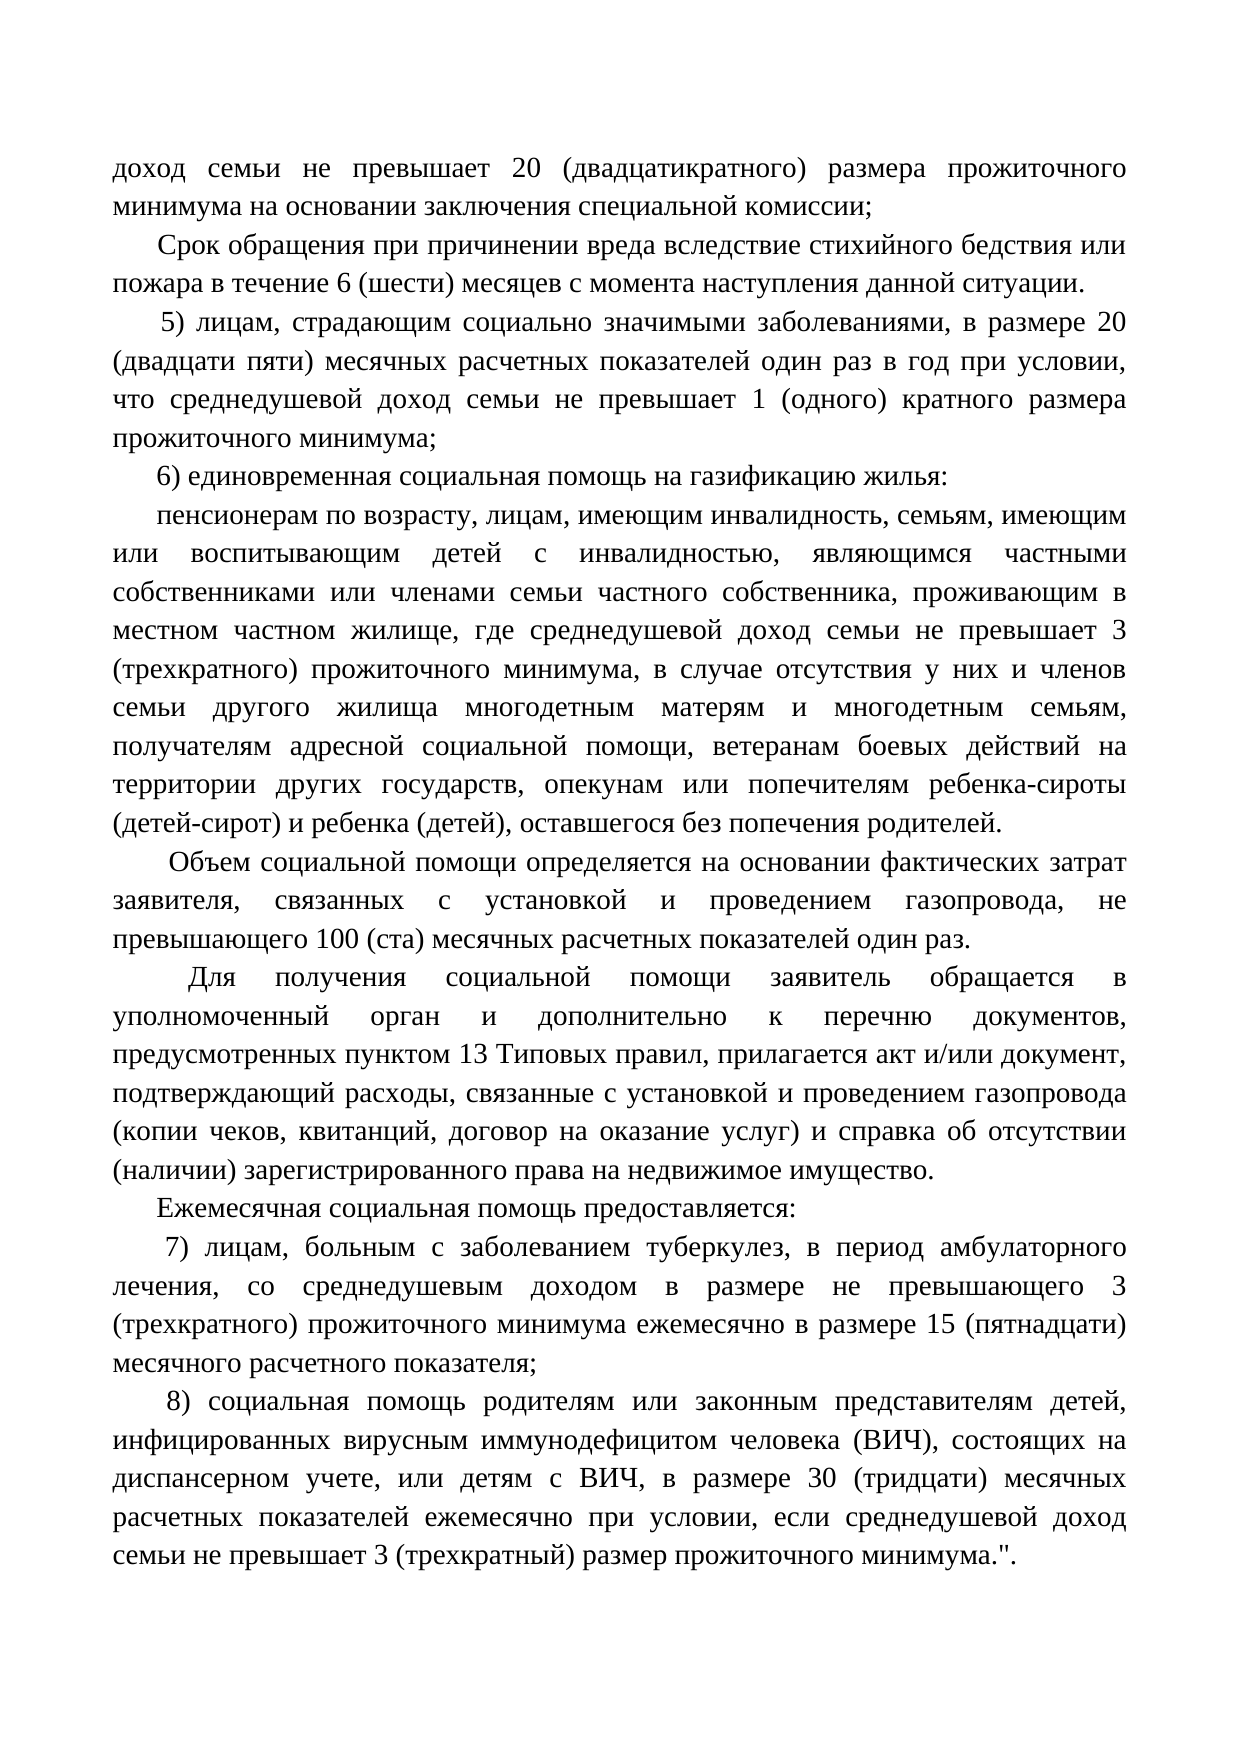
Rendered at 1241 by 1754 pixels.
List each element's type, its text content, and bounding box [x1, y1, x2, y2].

text 8) социальная помощь родителям или законным представителям детей, инфицированных вирусным иммунодефицитом человека (ВИЧ), состоящих на диспансерном учете, или детям с ВИЧ, в размере 30 (тридцати) месячных расчетных показателей ежемесячно при условии, если среднедушевой доход семьи не превышает 3 (трехкратный) размер прожиточного минимума.". [112, 1383, 1128, 1571]
text Для получения социальной помощи заявитель обращается в уполномоченный орган и дополнительно к перечню документов, предусмотренных пунктом 13 Типовых правил, прилагается акт и/или документ, подтверждающий расходы, связанные с установкой и проведением газопровода (копии чеков, квитанций, договор на оказание услуг) и справка об отсутствии (наличии) зарегистрированного права на недвижимое имущество. [112, 959, 1128, 1186]
text Объем социальной помощи определяется на основании фактических затрат заявителя, связанных с установкой и проведением газопровода, не превышающего 100 (ста) месячных расчетных показателей один раз. [112, 844, 1128, 954]
text Срок обращения при причинении вреда вследствие стихийного бедствия или пожара в течение 6 (шести) месяцев с момента наступления данной ситуации. [112, 227, 1128, 299]
text 7) лицам, больным с заболеванием туберкулез, в период амбулаторного лечения, со среднедушевым доходом в размере не превышающего 3 (трехкратного) прожиточного минимума ежемесячно в размере 15 (пятнадцати) месячного расчетного показателя; [112, 1229, 1128, 1378]
text Ежемесячная социальная помощь предоставляется: [112, 1191, 1128, 1224]
text пенсионерам по возрасту, лицам, имеющим инвалидность, семьям, имеющим или воспитывающим детей с инвалидностью, являющимся частными собственниками или членами семьи частного собственника, проживающим в местном частном жилище, где среднедушевой доход семьи не превышает 3 (трехкратного) прожиточного минимума, в случае отсутствия у них и членов семьи другого жилища многодетным матерям и многодетным семьям, получателям адресной социальной помощи, ветеранам боевых действий на территории других государств, опекунам или попечителям ребенка-сироты (детей-сирот) и ребенка (детей), оставшегося без попечения родителей. [112, 497, 1128, 839]
text 6) единовременная социальная помощь на газификацию жилья: [112, 458, 1128, 492]
text 5) лицам, страдающим социально значимыми заболеваниями, в размере 20 (двадцати пяти) месячных расчетных показателей один раз в год при условии, что среднедушевой доход семьи не превышает 1 (одного) кратного размера прожиточного минимума; [112, 304, 1128, 453]
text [112, 150, 1128, 222]
